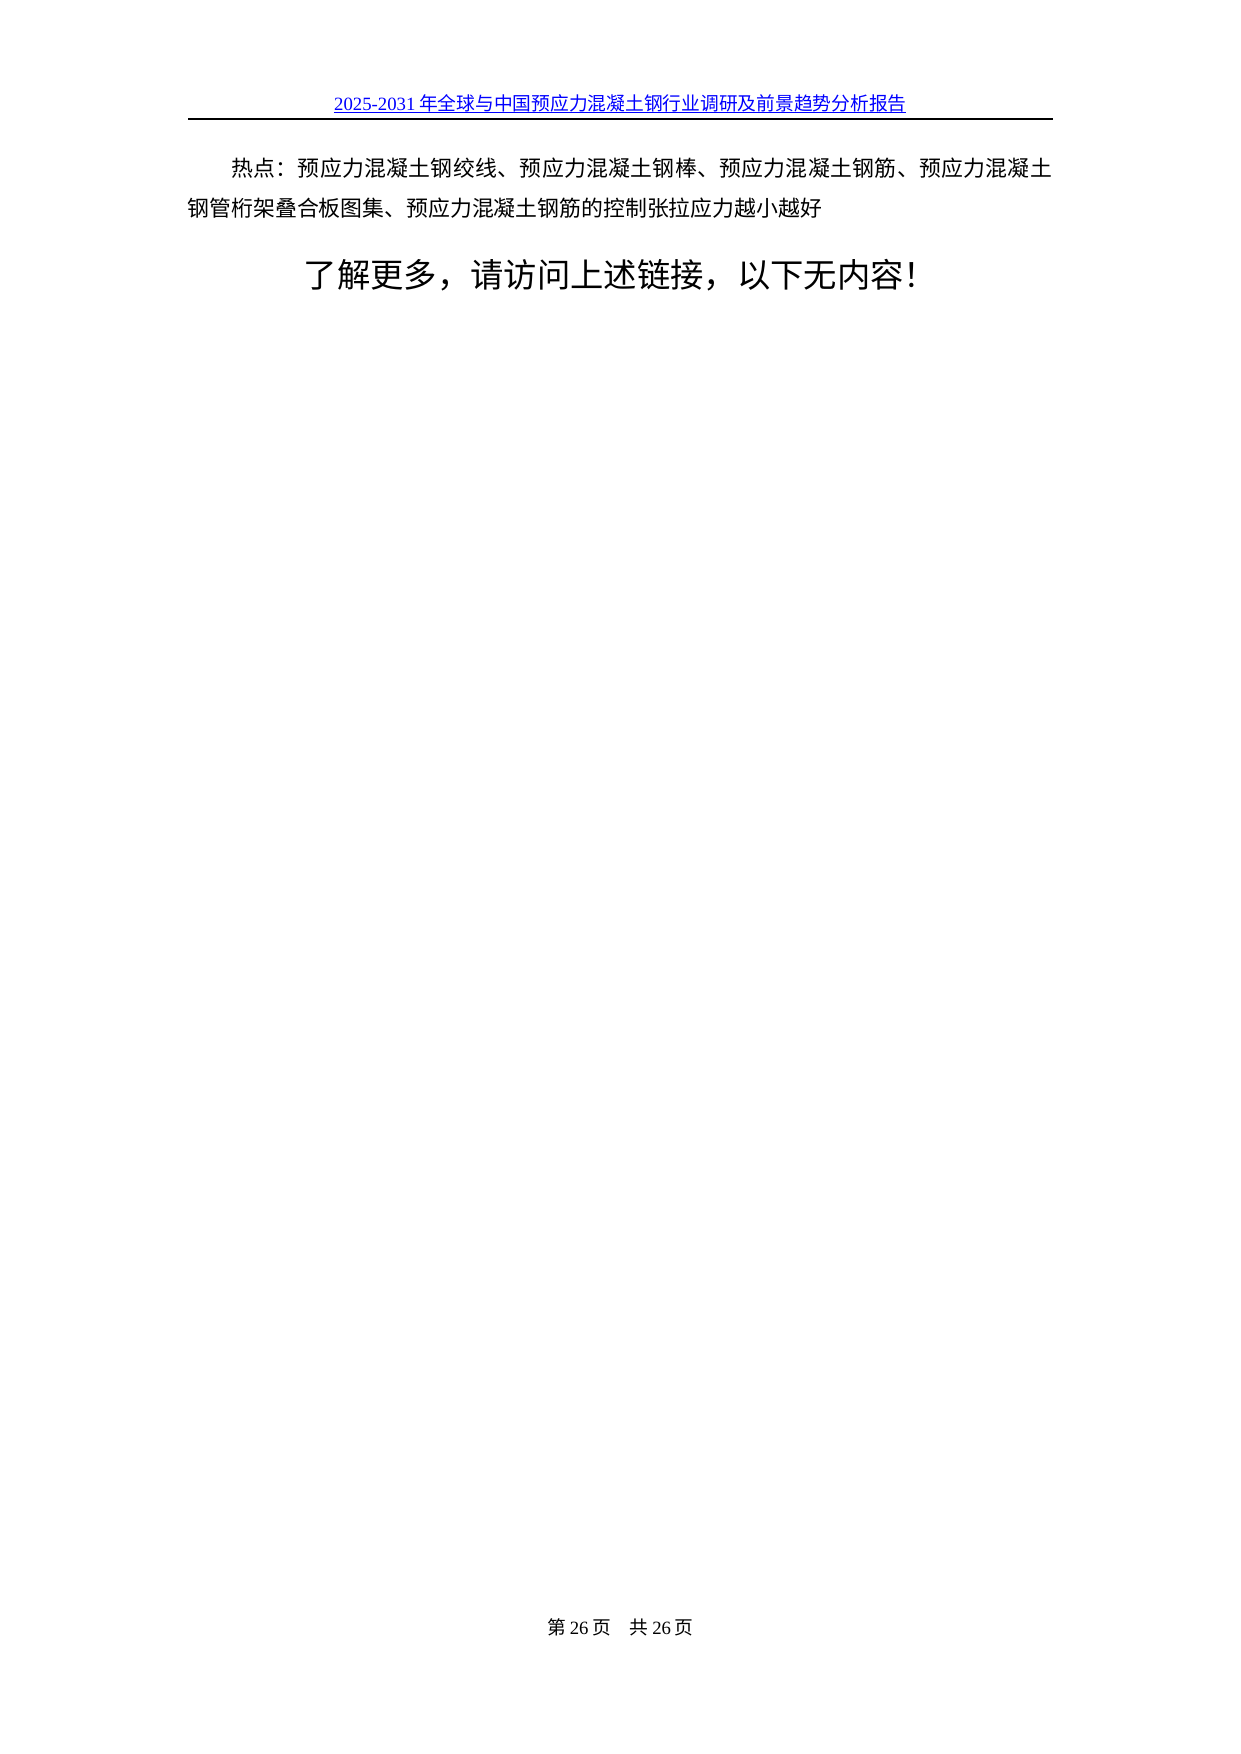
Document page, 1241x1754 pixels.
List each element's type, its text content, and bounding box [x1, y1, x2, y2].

title 了解更多，请访问上述链接，以下无内容！ [187, 241, 1053, 306]
text 热点：预应力混凝土钢绞线、预应力混凝土钢棒、预应力混凝土钢筋、预应力混凝土钢管桁架叠合板图集、预应力混凝土钢筋的控制张拉应力越小越好 [187, 150, 1053, 223]
